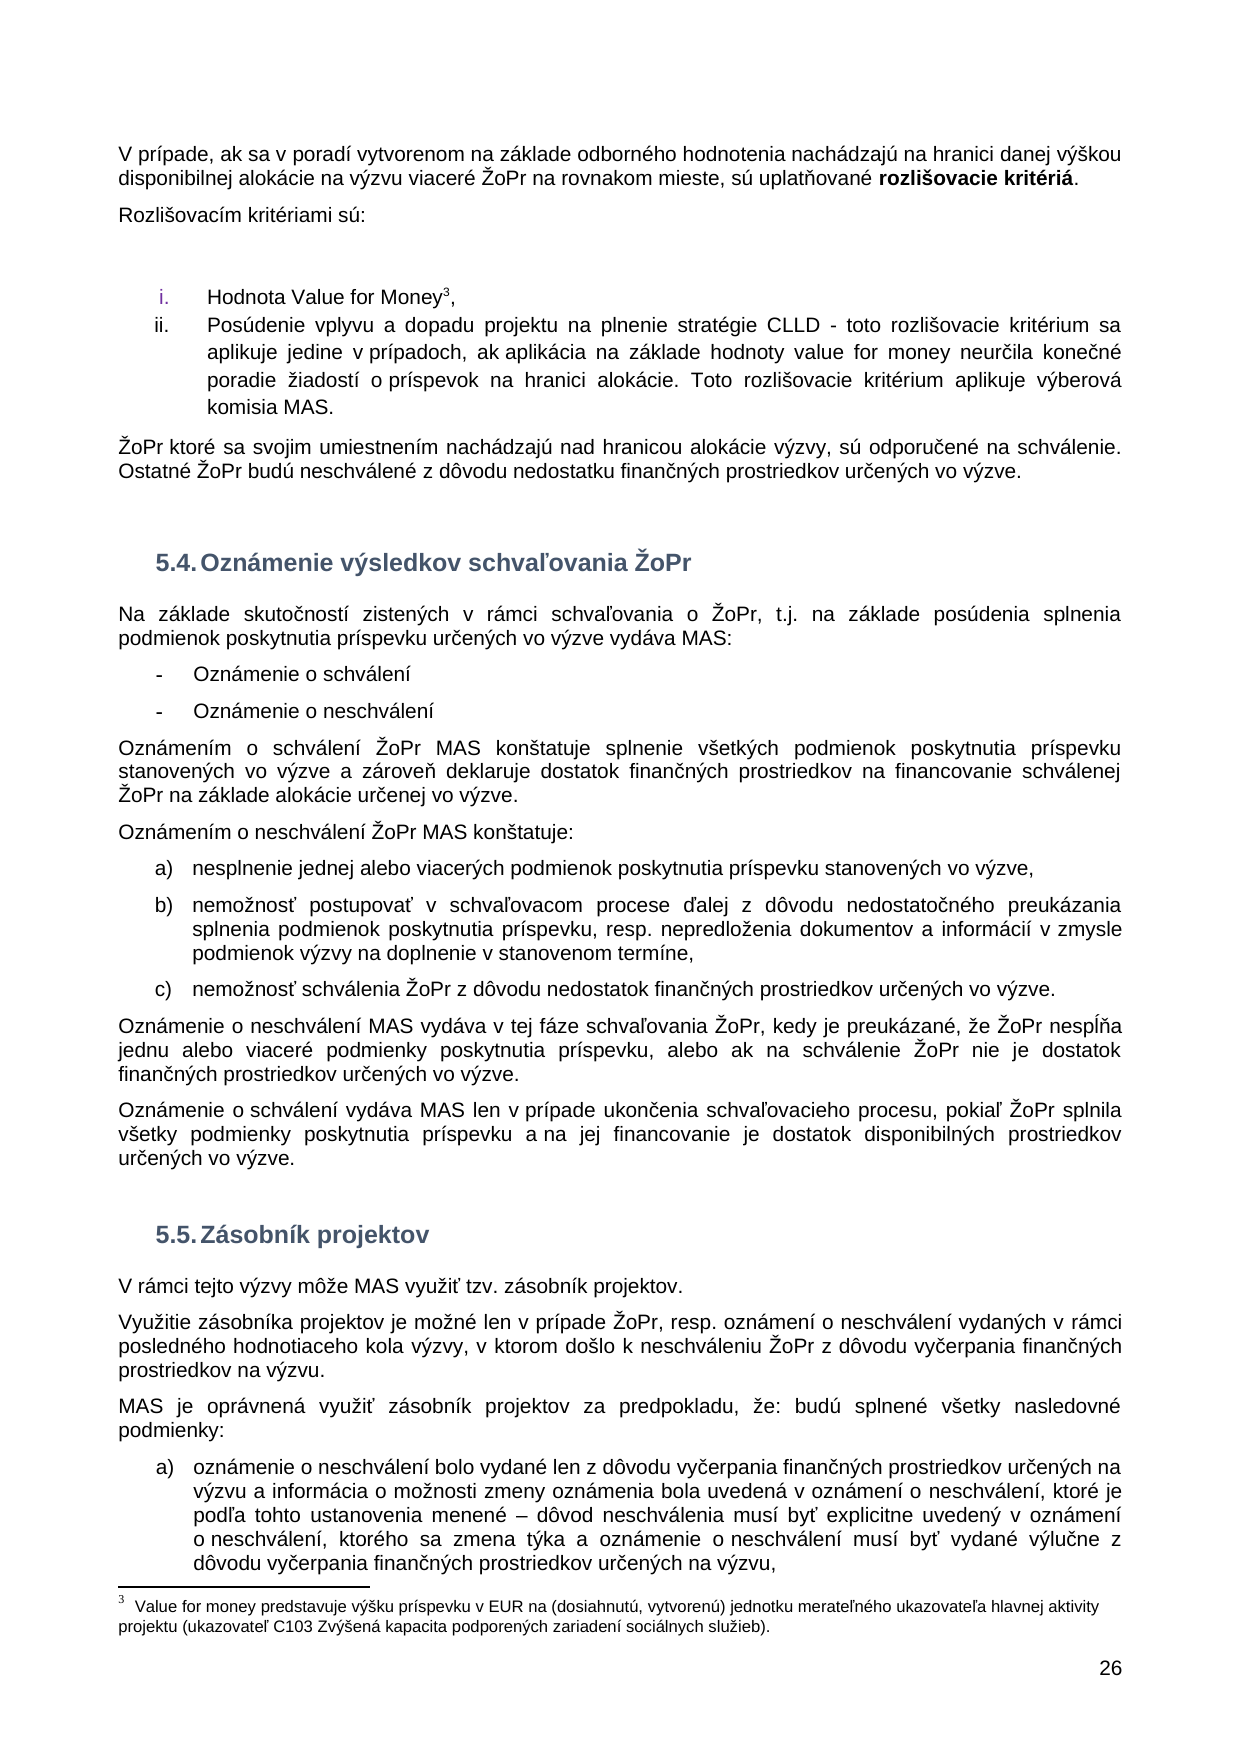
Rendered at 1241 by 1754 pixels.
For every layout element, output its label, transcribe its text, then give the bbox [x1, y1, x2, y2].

text Oznámenie o schválení vydáva MAS len v prípade ukončenia schvaľovacieho procesu, pokiaľ ŽoPr splnila všetky podmienky poskytnutia príspevku a na jej financovanie je dostatok disponibilných prostriedkov určených vo výzve. [118, 1098, 1122, 1170]
text MAS je oprávnená využiť zásobník projektov za predpokladu, že: budú splnené všetky nasledovné podmienky: [118, 1394, 1122, 1442]
list Oznámenie výsledkov schvaľovania ŽoPr [155, 548, 1122, 577]
text Na základe skutočností zistených v rámci schvaľovania o ŽoPr, t.j. na základe posúdenia splnenia podmienok poskytnutia príspevku určených vo výzve vydáva MAS: [118, 602, 1122, 649]
text Oznámenie o neschválení MAS vydáva v tej fáze schvaľovania ŽoPr, kedy je preukázané, že ŽoPr nespĺňa jednu alebo viaceré podmienky poskytnutia príspevku, alebo ak na schválenie ŽoPr nie je dostatok finančných prostriedkov určených vo výzve. [118, 1013, 1122, 1085]
text Oznámením o schválení ŽoPr MAS konštatuje splnenie všetkých podmienok poskytnutia príspevku stanovených vo výzve a zároveň deklaruje dostatok finančných prostriedkov na financovanie schválenej ŽoPr na základe alokácie určenej vo výzve. [118, 735, 1122, 807]
text ŽoPr ktoré sa svojim umiestnením nachádzajú nad hranicou alokácie výzvy, sú odporučené na schválenie. Ostatné ŽoPr budú neschválené z dôvodu nedostatku finančných prostriedkov určených vo výzve. [118, 435, 1122, 483]
text V rámci tejto výzvy môže MAS využiť tzv. zásobník projektov. [118, 1273, 1122, 1297]
text Oznámením o neschválení ŽoPr MAS konštatuje: [118, 820, 1122, 844]
list Hodnota Value for Money, [169, 285, 1122, 309]
list Oznámenie o schválení [156, 662, 1122, 686]
list Rozlišovacím kritériami sú: [118, 202, 1122, 226]
text V prípade, ak sa v poradí vytvorenom na základe odborného hodnotenia nachádzajú na hranici danej výškou disponibilnej alokácie na výzvu viaceré ŽoPr na rovnakom mieste, sú uplatňované rozlišovacie kritériá. [118, 142, 1122, 190]
list Oznámenie o neschválení [156, 699, 1122, 723]
list Zásobník projektov [155, 1220, 1122, 1248]
list nesplnenie jednej alebo viacerých podmienok poskytnutia príspevku stanovených vo výzve, [154, 856, 1122, 880]
list Posúdenie vplyvu a dopadu projektu na plnenie stratégie CLLD - toto rozlišovacie kritérium sa aplikuje jedine v prípadoch, ak aplikácia na základe hodnoty value for money neurčila konečné poradie žiadostí o príspevok na hranici alokácie. Toto rozlišovacie kritérium aplikuje výberová komisia MAS. [169, 312, 1122, 419]
text Využitie zásobníka projektov je možné len v prípade ŽoPr, resp. oznámení o neschválení vydaných v rámci posledného hodnotiaceho kola výzvy, v ktorom došlo k neschváleniu ŽoPr z dôvodu vyčerpania finančných prostriedkov na výzvu. [118, 1310, 1122, 1382]
list oznámenie o neschválení bolo vydané len z dôvodu vyčerpania finančných prostriedkov určených na výzvu a informácia o možnosti zmeny oznámenia bola uvedená v oznámení o neschválení, ktoré je podľa tohto ustanovenia menené – dôvod neschválenia musí byť explicitne uvedený v oznámení o neschválení, ktorého sa zmena týka a oznámenie o neschválení musí byť vydané výlučne z dôvodu vyčerpania finančných prostriedkov určených na výzvu, [156, 1455, 1122, 1574]
list nemožnosť schválenia ŽoPr z dôvodu nedostatok finančných prostriedkov určených vo výzve. [154, 977, 1122, 1001]
list nemožnosť postupovať v schvaľovacom procese ďalej z dôvodu nedostatočného preukázania splnenia podmienok poskytnutia príspevku, resp. nepredloženia dokumentov a informácií v zmysle podmienok výzvy na doplnenie v stanovenom termíne, [154, 893, 1122, 964]
